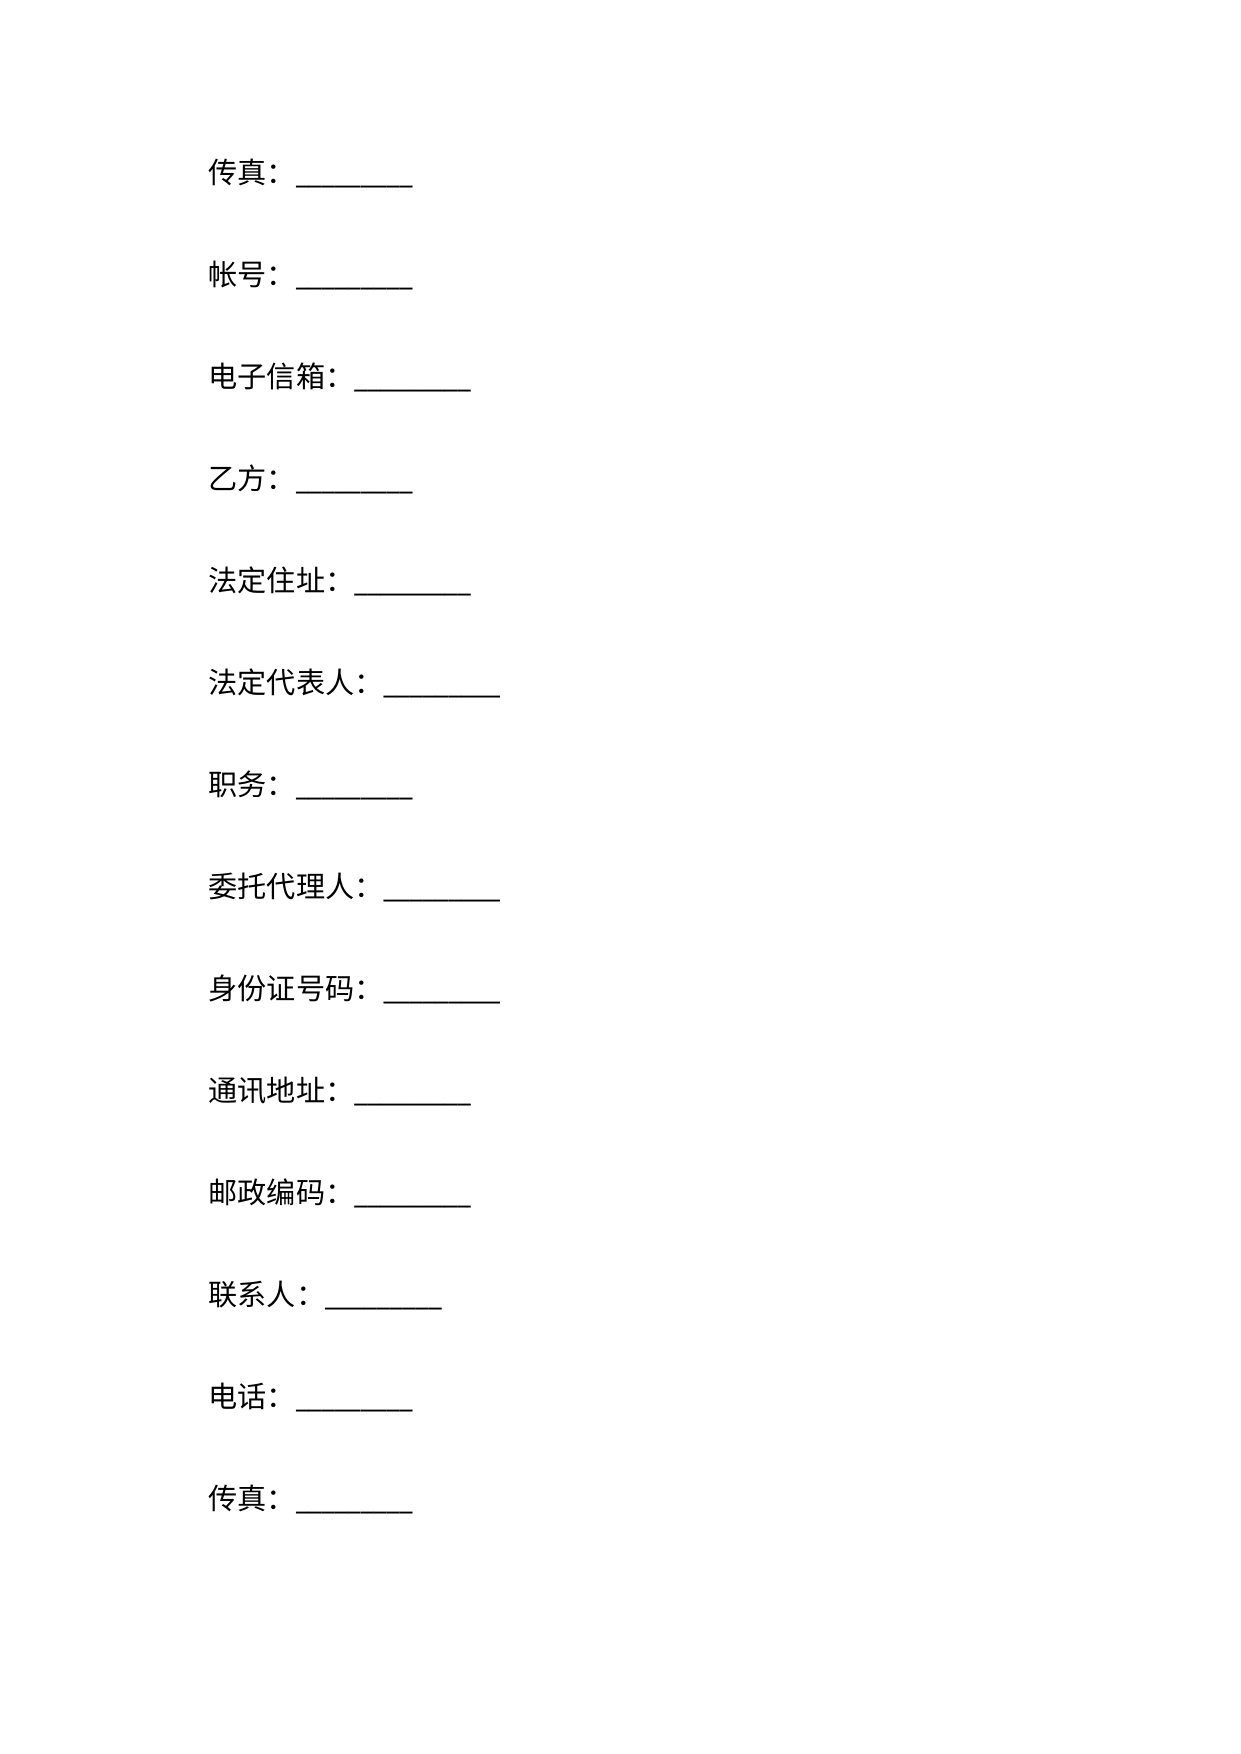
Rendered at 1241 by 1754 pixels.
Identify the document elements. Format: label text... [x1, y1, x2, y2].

text 邮政编码：_________ [150, 1170, 1090, 1212]
text 职务：_________ [150, 762, 1090, 804]
text 帐号：_________ [150, 252, 1090, 294]
text 电话：_________ [150, 1374, 1090, 1416]
text 传真：_________ [150, 150, 1090, 192]
text 乙方：_________ [150, 456, 1090, 498]
text 身份证号码：_________ [150, 966, 1090, 1008]
text 法定住址：_________ [150, 558, 1090, 600]
text 法定代表人：_________ [150, 660, 1090, 702]
text 电子信箱：_________ [150, 354, 1090, 396]
text 传真：_________ [150, 1476, 1090, 1518]
text 联系人：_________ [150, 1272, 1090, 1314]
text 委托代理人：_________ [150, 864, 1090, 906]
text 通讯地址：_________ [150, 1068, 1090, 1110]
